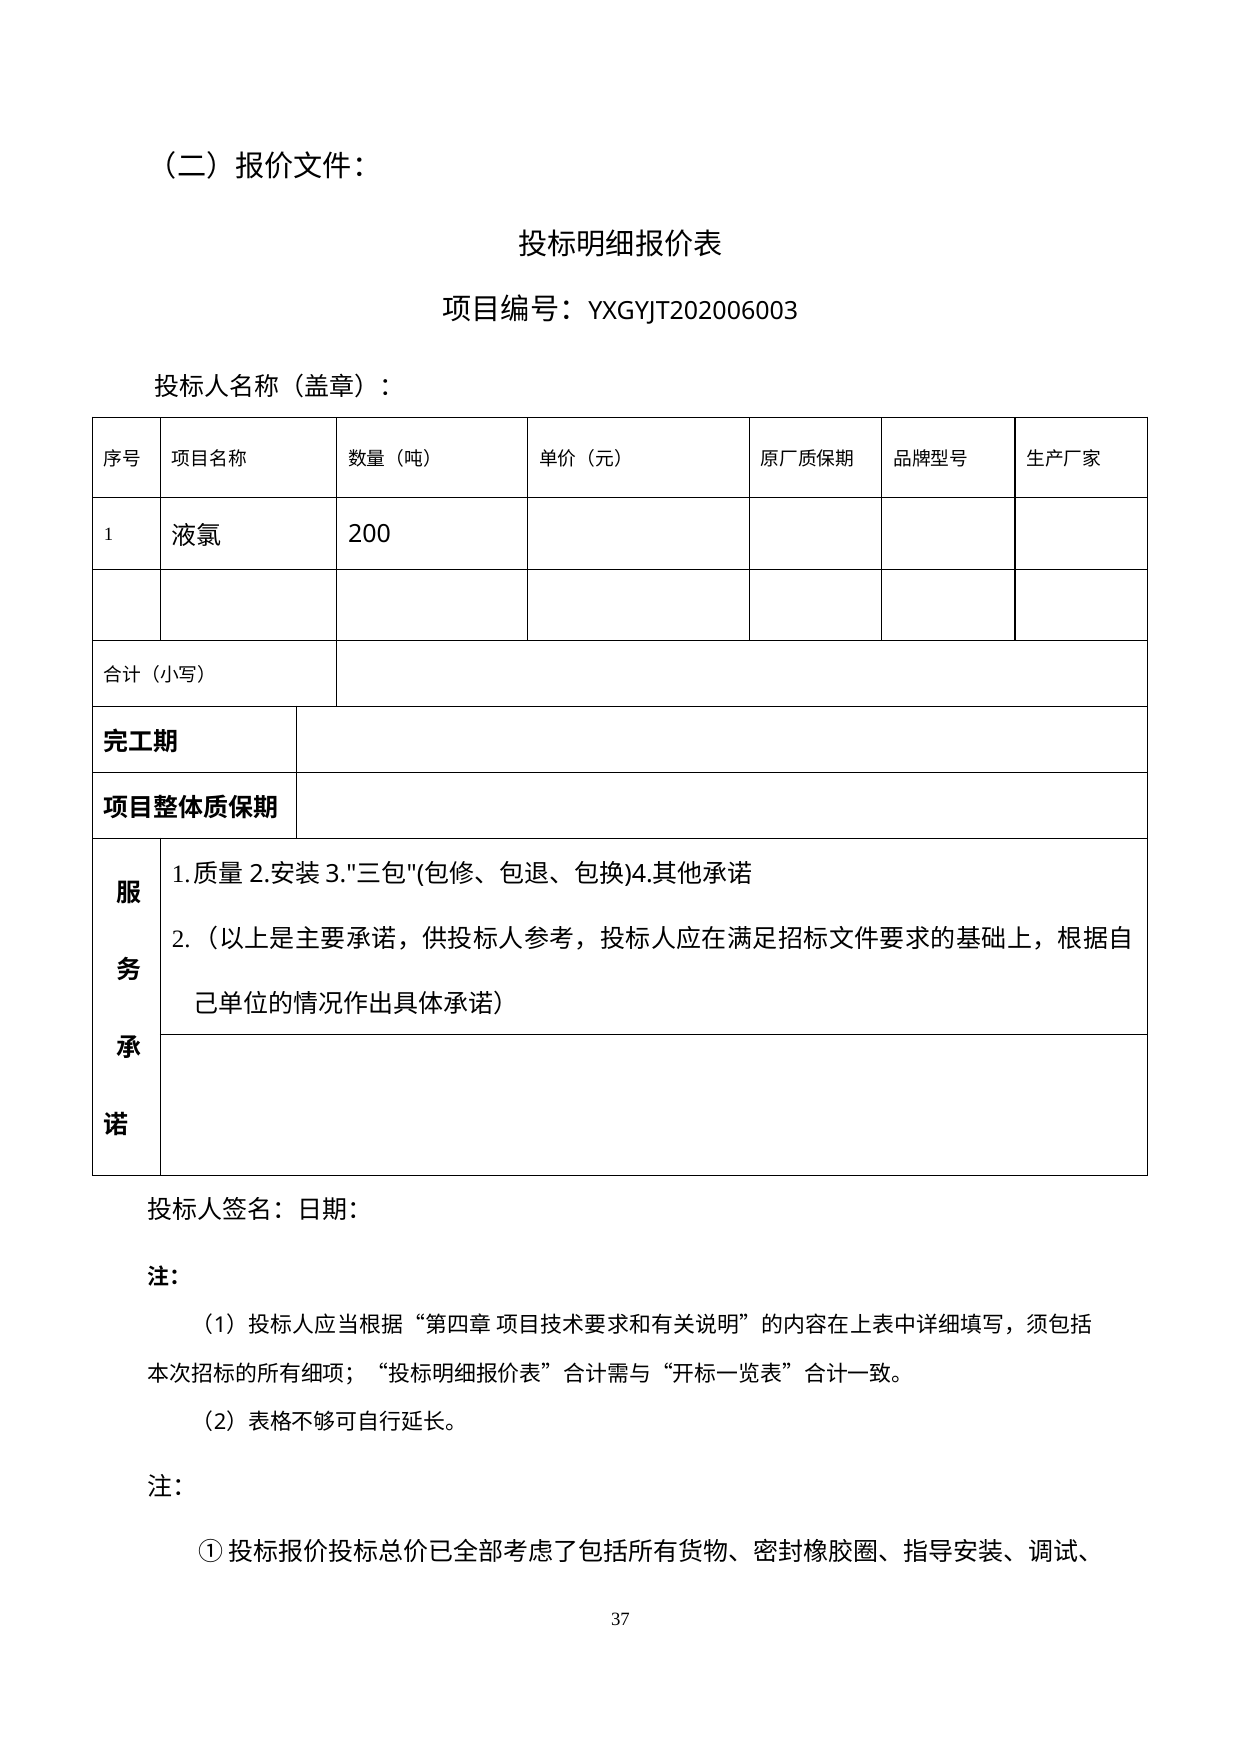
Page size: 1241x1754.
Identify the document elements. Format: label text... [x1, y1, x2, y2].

table_cell 质量 2.安装3."三包"(包修、包退、包换)4.其他承诺 （以上是主要承诺，供投标人参考，投标人应在满足招标文件要求的基础上，根据自己单位的情况作出具体承诺） [161, 839, 1147, 1034]
table_cell [337, 570, 527, 640]
table_cell 200 [337, 498, 527, 569]
text （二）报价文件： [148, 132, 1092, 197]
table_cell [161, 570, 336, 640]
text 投标明细报价表 [148, 209, 1092, 274]
table_cell 项目整体质保期 [93, 773, 296, 838]
table_cell [93, 570, 160, 640]
table_cell [297, 773, 1147, 838]
text 注： [148, 1259, 1092, 1291]
text （1）投标人应当根据“第四章 项目技术要求和有关说明”的内容在上表中详细填写，须包括本次招标的所有细项；“投标明细报价表”合计需与“开标一览表”合计一致。 [148, 1307, 1092, 1388]
table_cell [1016, 570, 1147, 640]
text 项目编号：YXGYJT202006003 [148, 274, 1092, 339]
text 投标人名称（盖章）： [148, 352, 1092, 417]
table_cell [528, 498, 749, 569]
table_cell [528, 570, 749, 640]
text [148, 1517, 1092, 1582]
table_cell 完工期 [93, 707, 296, 772]
table_cell [882, 570, 1014, 640]
table_header 品牌型号 [882, 418, 1014, 497]
table_cell [750, 498, 881, 569]
table_cell 液氯 [161, 498, 336, 569]
text 投标人签名：日期： [148, 1176, 1092, 1241]
table_cell [750, 570, 881, 640]
table_cell [1016, 498, 1147, 569]
table_cell 服 务 承 诺 [93, 839, 160, 1174]
table_header 项目名称 [161, 418, 336, 497]
text 注： [148, 1452, 1092, 1517]
table_header 原厂质保期 [750, 418, 881, 497]
table_cell [161, 1035, 1147, 1174]
table_cell [882, 498, 1014, 569]
table_header 生产厂家 [1016, 418, 1147, 497]
table_header 序号 [93, 418, 160, 497]
table_header 数量（吨） [337, 418, 527, 497]
table_header 单价（元） [528, 418, 749, 497]
table_cell [297, 707, 1147, 772]
table_cell 合计（小写） [93, 641, 336, 706]
text （2）表格不够可自行延长。 [148, 1404, 1092, 1437]
table_cell [337, 641, 1147, 706]
table_cell 1 [93, 498, 160, 569]
